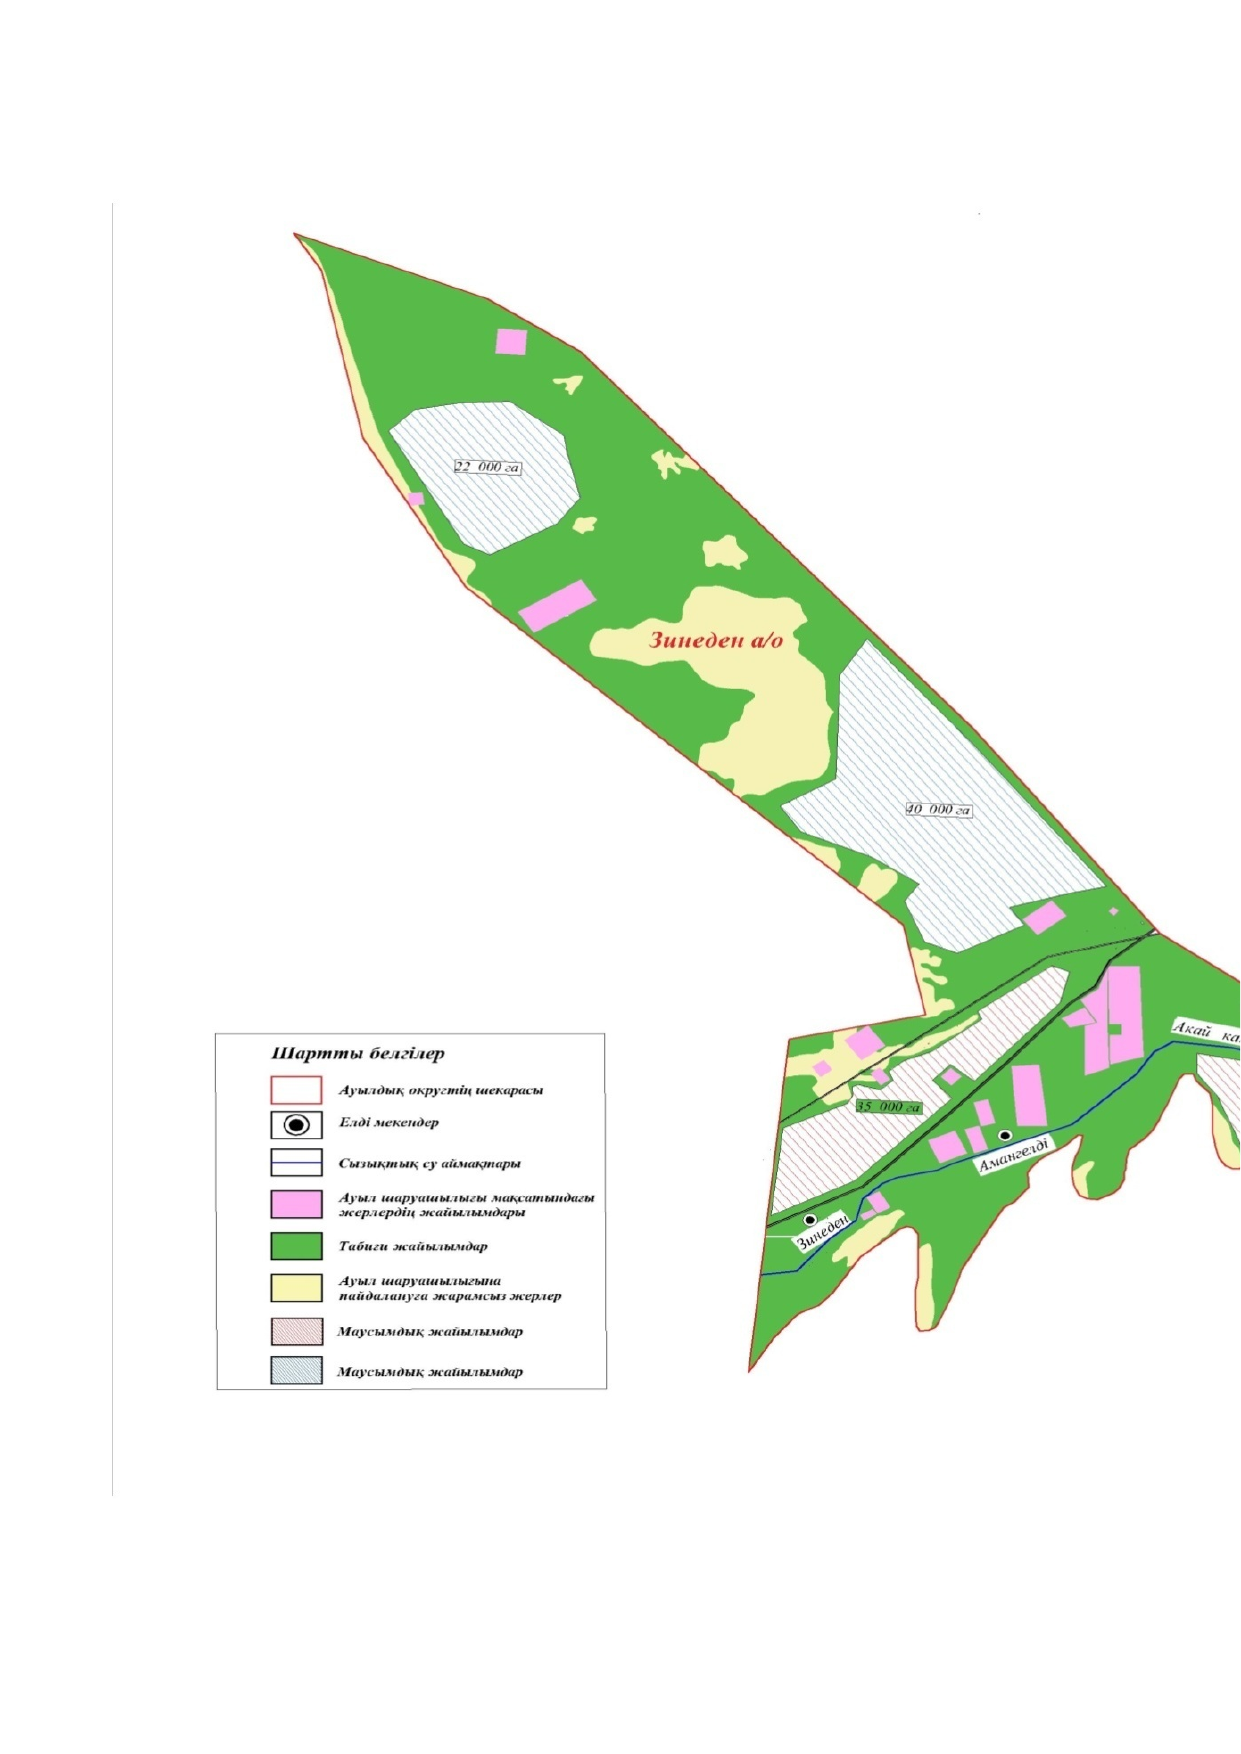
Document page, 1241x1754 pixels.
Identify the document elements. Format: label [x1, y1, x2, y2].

picture [112, 150, 1241, 1548]
